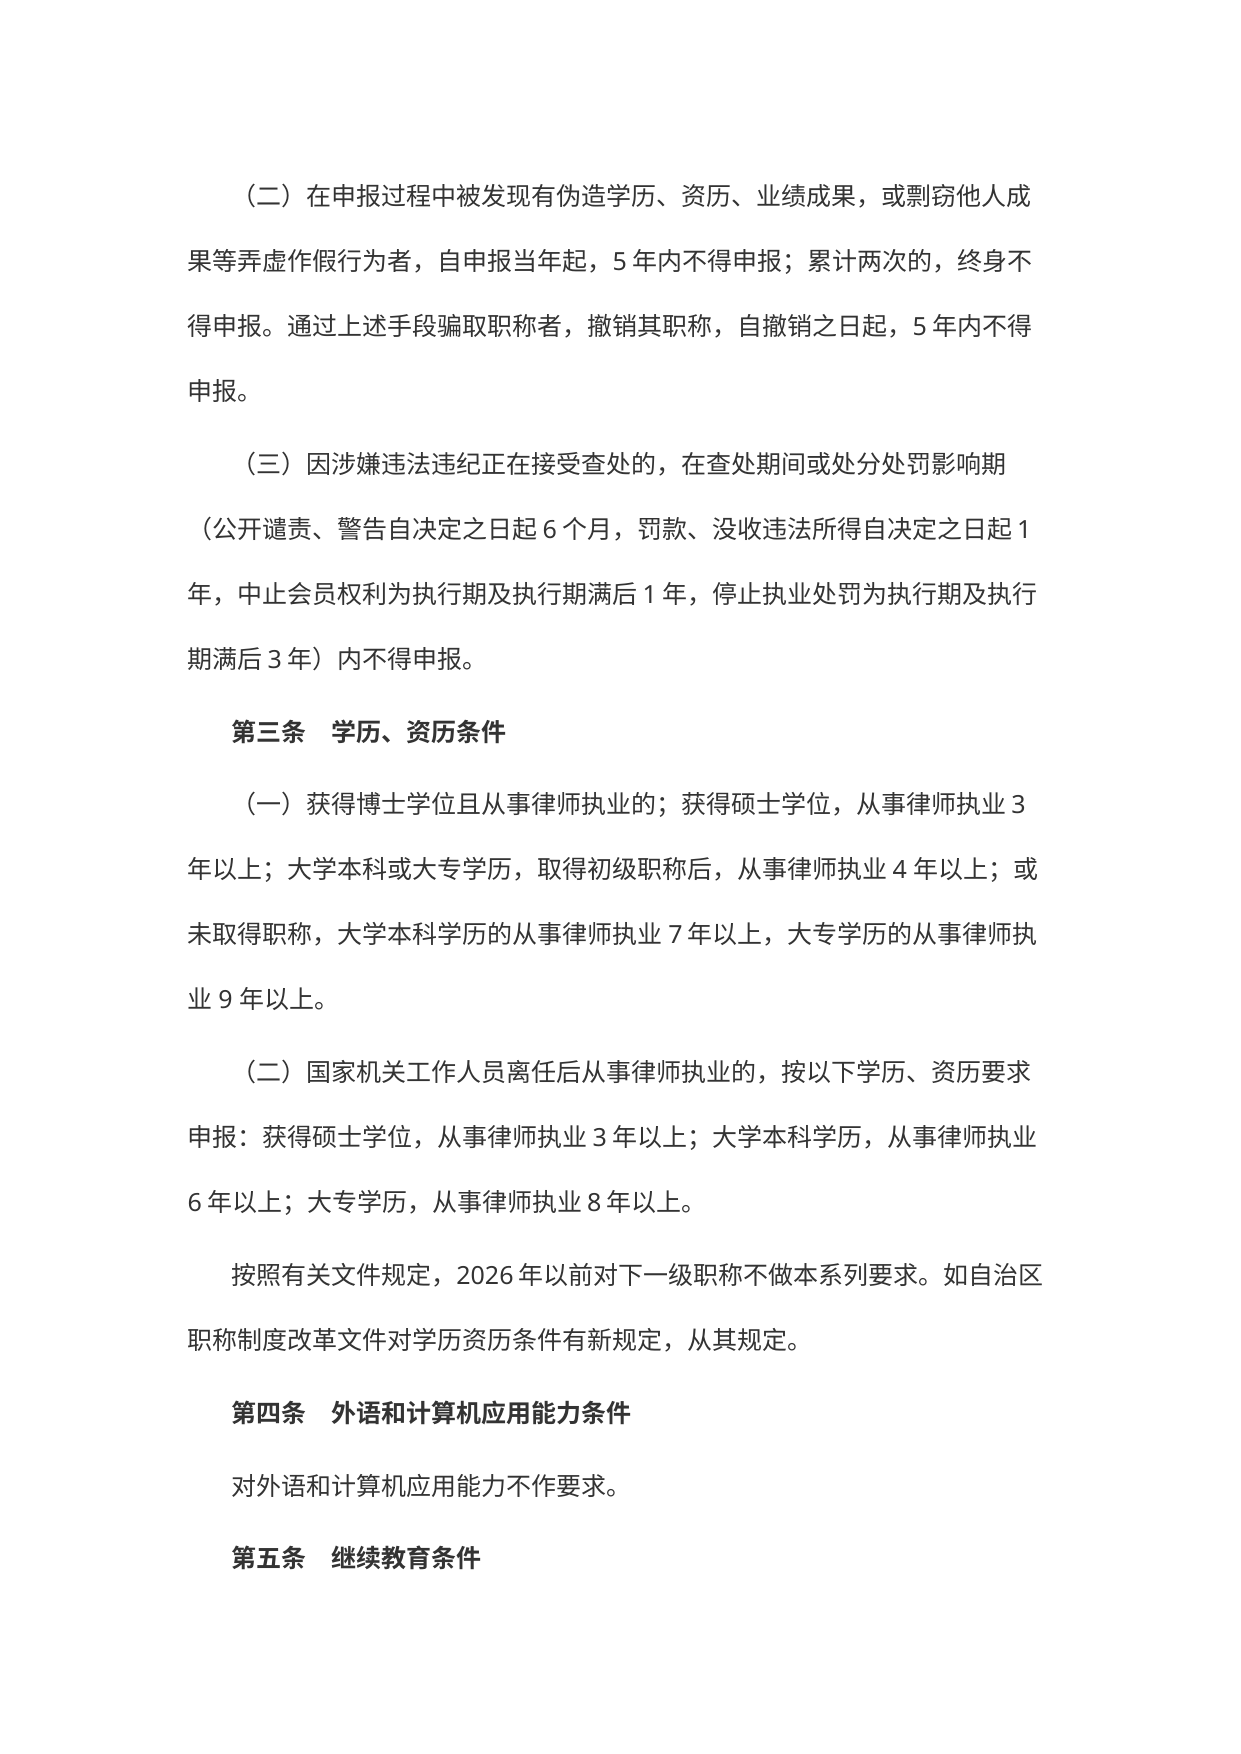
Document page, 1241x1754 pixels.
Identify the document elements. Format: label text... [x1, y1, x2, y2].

text 第四条 外语和计算机应用能力条件 [187, 1379, 1053, 1444]
text （二）在申报过程中被发现有伪造学历、资历、业绩成果，或剽窃他人成果等弄虚作假行为者，自申报当年起，5年内不得申报；累计两次的，终身不得申报。通过上述手段骗取职称者，撤销其职称，自撤销之日起，5年内不得申报。 [187, 162, 1053, 422]
text 第三条 学历、资历条件 [187, 698, 1053, 763]
text 第五条 继续教育条件 [187, 1524, 1053, 1589]
text 按照有关文件规定，2026年以前对下一级职称不做本系列要求。如自治区职称制度改革文件对学历资历条件有新规定，从其规定。 [187, 1241, 1053, 1371]
text 对外语和计算机应用能力不作要求。 [187, 1452, 1053, 1517]
text （三）因涉嫌违法违纪正在接受查处的，在查处期间或处分处罚影响期（公开谴责、警告自决定之日起6个月，罚款、没收违法所得自决定之日起1年，中止会员权利为执行期及执行期满后1年，停止执业处罚为执行期及执行期满后3年）内不得申报。 [187, 430, 1053, 690]
text （二）国家机关工作人员离任后从事律师执业的，按以下学历、资历要求申报：获得硕士学位，从事律师执业3年以上；大学本科学历，从事律师执业6年以上；大专学历，从事律师执业8年以上。 [187, 1038, 1053, 1233]
text （一）获得博士学位且从事律师执业的；获得硕士学位，从事律师执业3年以上；大学本科或大专学历，取得初级职称后，从事律师执业4 年以上；或未取得职称，大学本科学历的从事律师执业 7年以上，大专学历的从事律师执业 9 年以上。 [187, 770, 1053, 1030]
